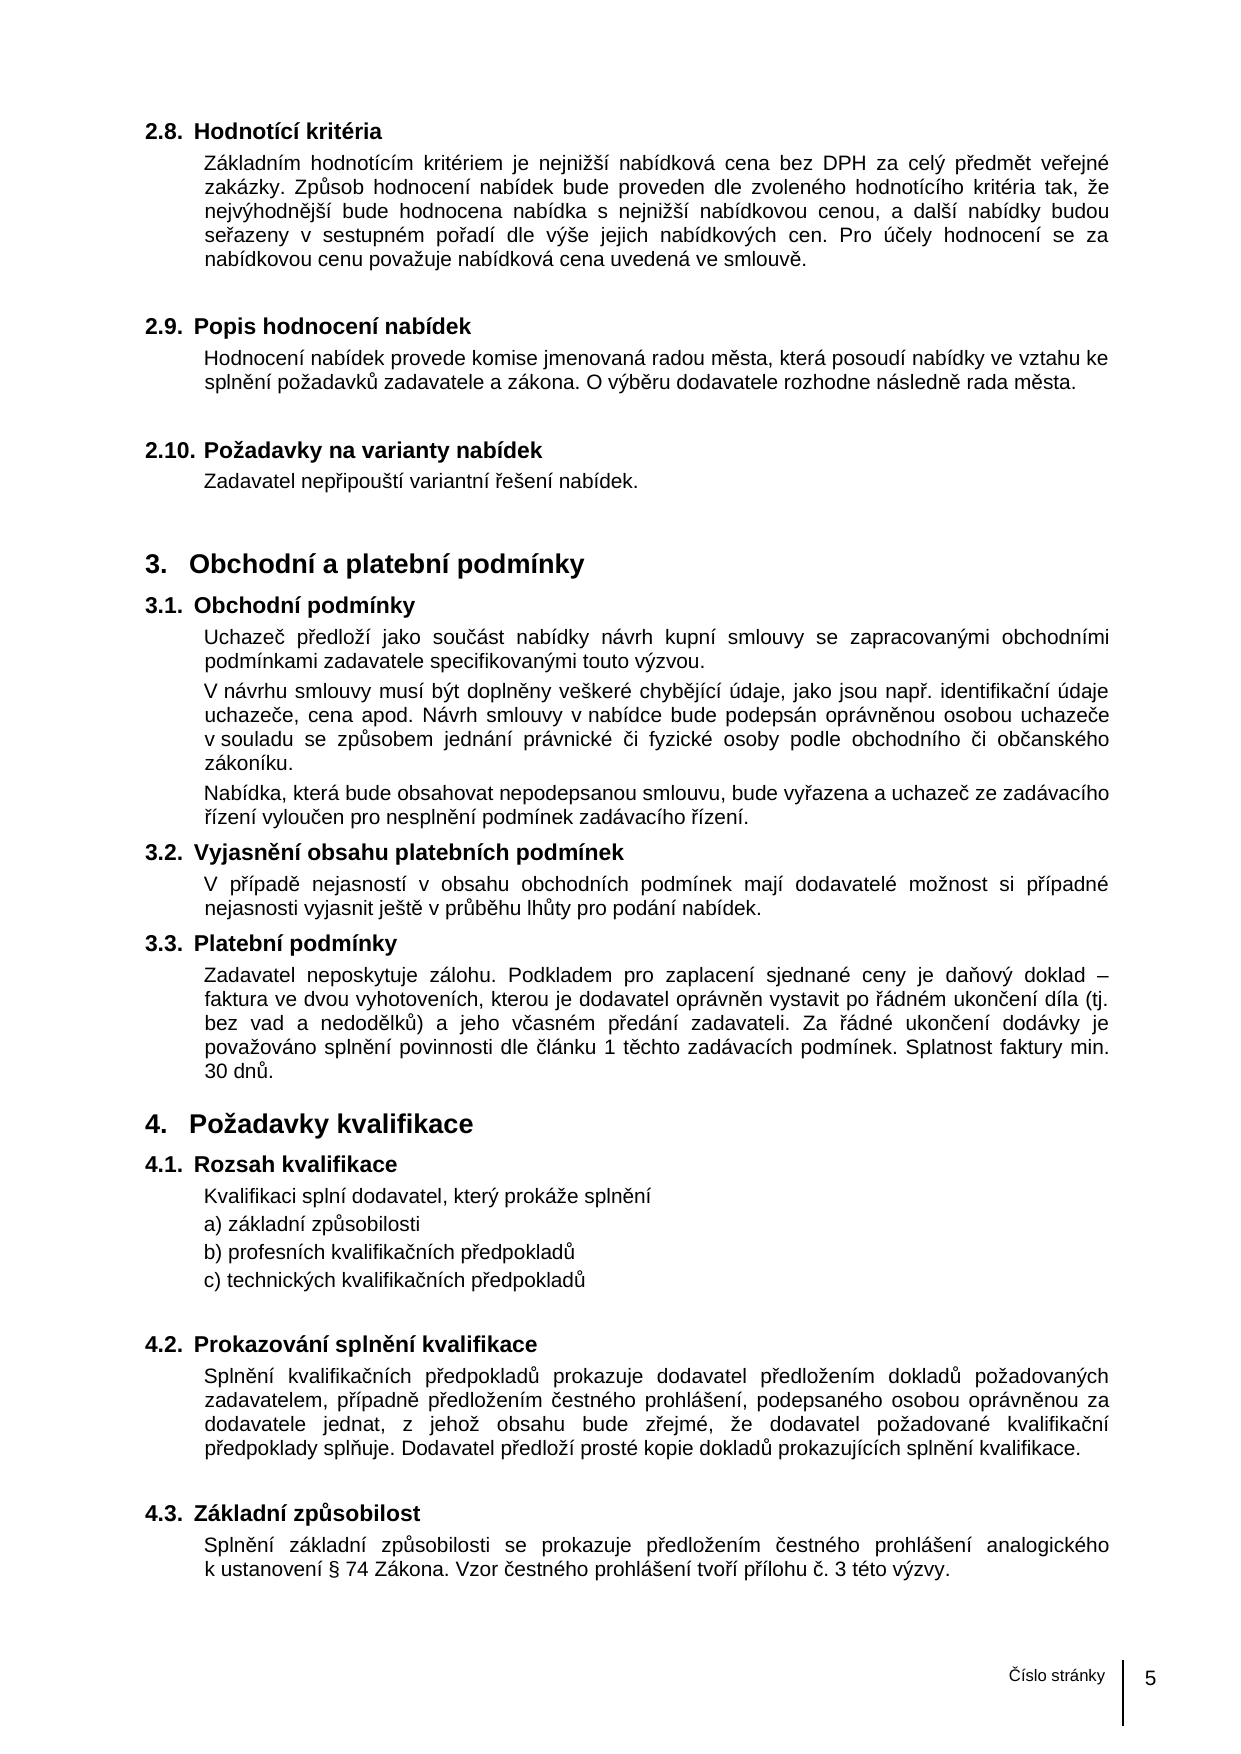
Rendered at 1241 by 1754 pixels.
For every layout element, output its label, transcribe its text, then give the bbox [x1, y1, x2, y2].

text Hodnocení nabídek provede komise jmenovaná radou města, která posoudí nabídky ve vztahu ke splnění požadavků zadavatele a zákona. O výběru dodavatele rozhodne následně rada města. [204, 346, 1110, 394]
text Uchazeč předloží jako součást nabídky návrh kupní smlouvy se zapracovanými obchodními podmínkami zadavatele specifikovanými touto výzvou. [204, 625, 1110, 673]
text V návrhu smlouvy musí být doplněny veškeré chybějící údaje, jako jsou např. identifikační údaje uchazeče, cena apod. Návrh smlouvy v nabídce bude podepsán oprávněnou osobou uchazeče v souladu se způsobem jednání právnické či fyzické osoby podle obchodního či občanského zákoníku. [204, 679, 1110, 775]
text Splnění kvalifikačních předpokladů prokazuje dodavatel předložením dokladů požadovaných zadavatelem, případně předložením čestného prohlášení, podepsaného osobou oprávněnou za dodavatele jednat, z jehož obsahu bude zřejmé, že dodavatel požadované kvalifikační předpoklady splňuje. Dodavatel předloží prosté kopie dokladů prokazujících splnění kvalifikace. [204, 1363, 1110, 1459]
text Nabídka, která bude obsahovat nepodepsanou smlouvu, bude vyřazena a uchazeč ze zadávacího řízení vyloučen pro nesplnění podmínek zadávacího řízení. [204, 781, 1110, 829]
text Základním hodnotícím kritériem je nejnižší nabídková cena bez DPH za celý předmět veřejné zakázky. Způsob hodnocení nabídek bude proveden dle zvoleného hodnotícího kritéria tak, že nejvýhodnější bude hodnocena nabídka s nejnižší nabídkovou cenou, a další nabídky budou seřazeny v sestupném pořadí dle výše jejich nabídkových cen. Pro účely hodnocení se za nabídkovou cenu považuje nabídková cena uvedená ve smlouvě. [204, 151, 1110, 271]
text Hodnotící kritéria [145, 118, 1110, 144]
text Platební podmínky [145, 930, 1110, 957]
text a) základní způsobilosti [204, 1212, 1110, 1236]
text Požadavky na varianty nabídek [145, 437, 1110, 463]
list Požadavky kvalifikace [145, 1108, 1110, 1139]
text Zadavatel neposkytuje zálohu. Podkladem pro zaplacení sjednané ceny je daňový doklad – faktura ve dvou vyhotoveních, kterou je dodavatel oprávněn vystavit po řádném ukončení díla (tj. bez vad a nedodělků) a jeho včasném předání zadavateli. Za řádné ukončení dodávky je považováno splnění povinnosti dle článku 1 těchto zadávacích podmínek. Splatnost faktury min. 30 dnů. [204, 963, 1110, 1083]
text Základní způsobilost [145, 1500, 1110, 1526]
text Prokazování splnění kvalifikace [145, 1331, 1110, 1357]
text c) technických kvalifikačních předpokladů [204, 1268, 1110, 1292]
text Kvalifikaci splní dodavatel, který prokáže splnění [204, 1184, 1110, 1208]
text Zadavatel nepřipouští variantní řešení nabídek. [204, 469, 1110, 493]
text Popis hodnocení nabídek [145, 313, 1110, 340]
list Obchodní a platební podmínky [145, 548, 1110, 579]
text V případě nejasností v obsahu obchodních podmínek mají dodavatelé možnost si případné nejasnosti vyjasnit ještě v průběhu lhůty pro podání nabídek. [204, 872, 1110, 920]
text Vyjasnění obsahu platebních podmínek [145, 839, 1110, 866]
text Obchodní podmínky [145, 592, 1110, 618]
text Rozsah kvalifikace [145, 1151, 1110, 1178]
text Splnění základní způsobilosti se prokazuje předložením čestného prohlášení analogického k ustanovení § 74 Zákona. Vzor čestného prohlášení tvoří přílohu č. 3 této výzvy. [204, 1532, 1110, 1580]
text b) profesních kvalifikačních předpokladů [204, 1240, 1110, 1264]
